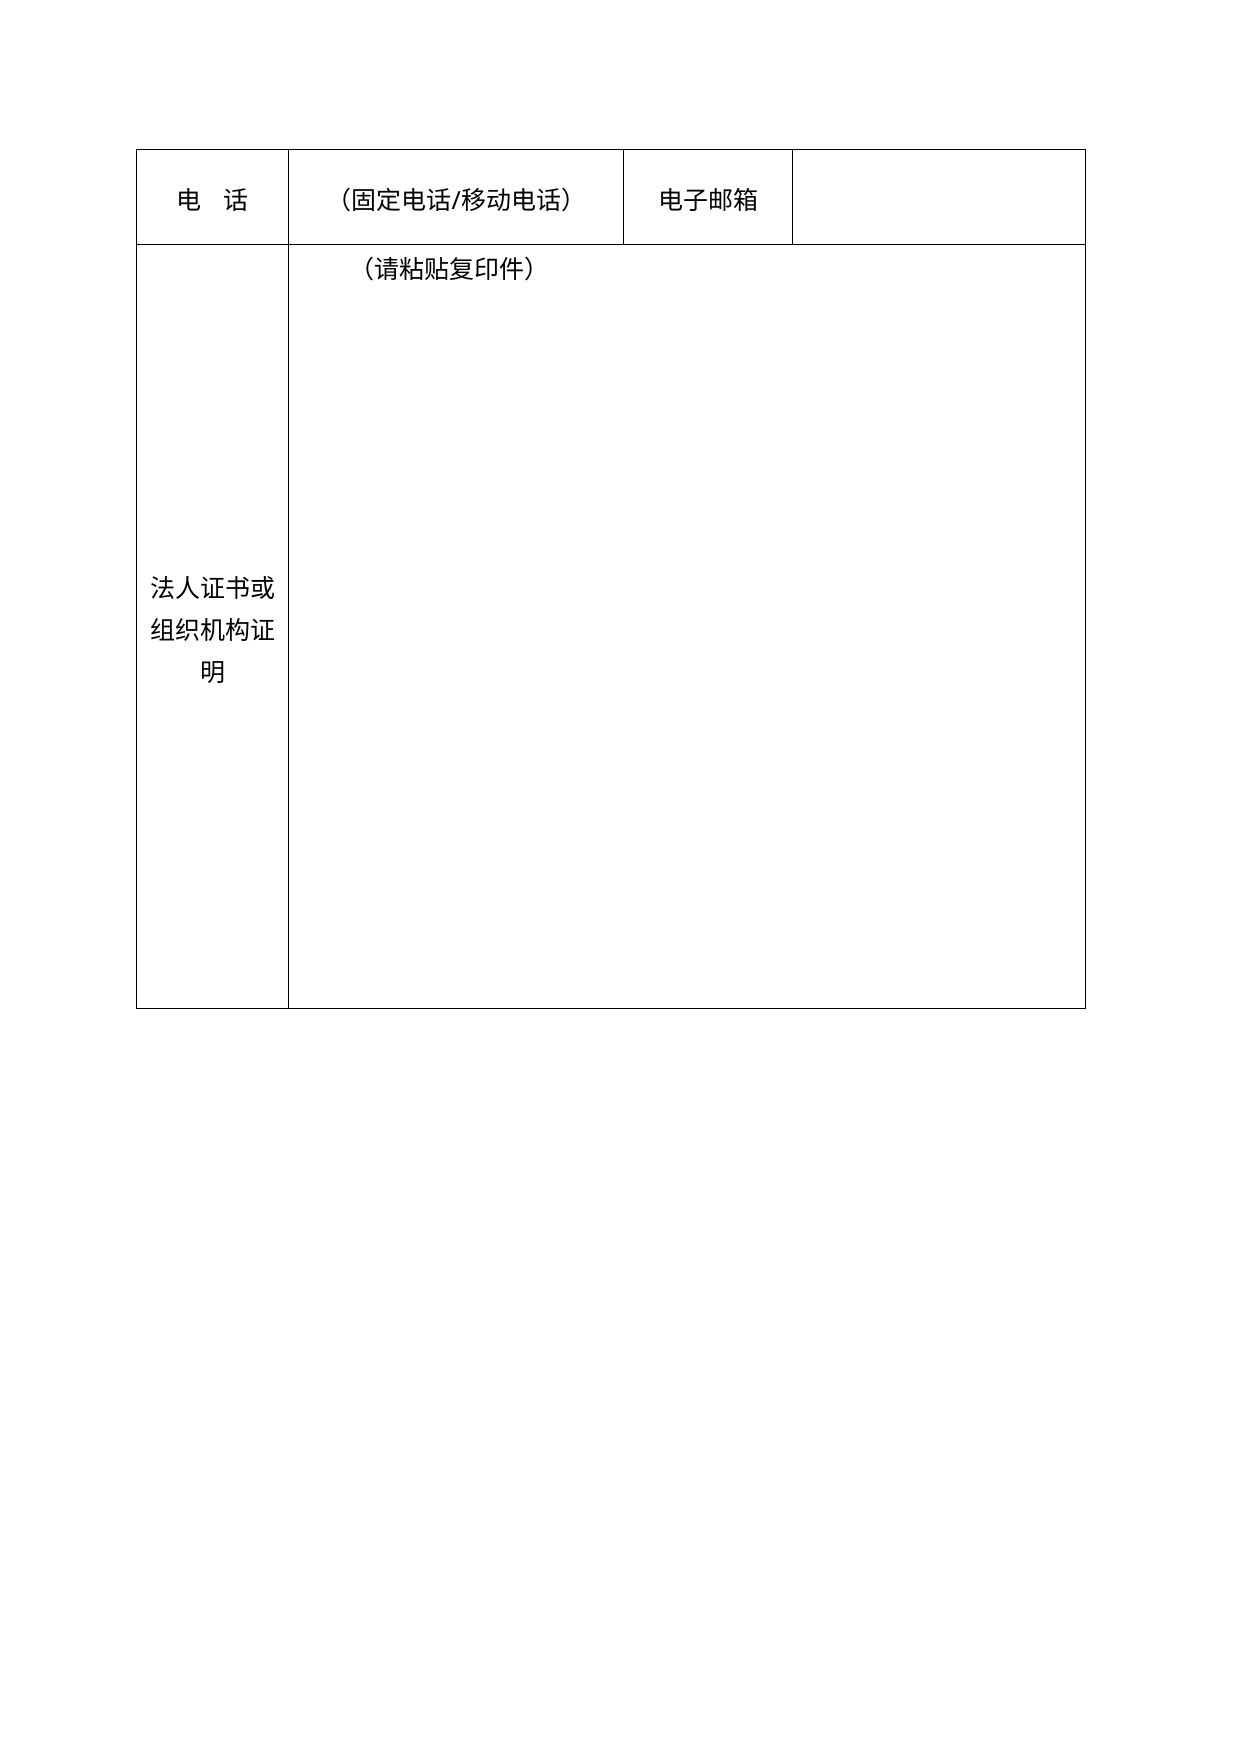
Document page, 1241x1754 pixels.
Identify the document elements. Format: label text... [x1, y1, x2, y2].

table_cell 电子邮箱 [624, 150, 792, 244]
table_cell 法人证书或组织机构证明 [137, 245, 288, 1008]
table_cell [793, 150, 1085, 244]
table_cell （固定电话/移动电话） [289, 150, 623, 244]
table_cell 电 话 [137, 150, 288, 244]
table_cell （请粘贴复印件） [289, 245, 1085, 1008]
